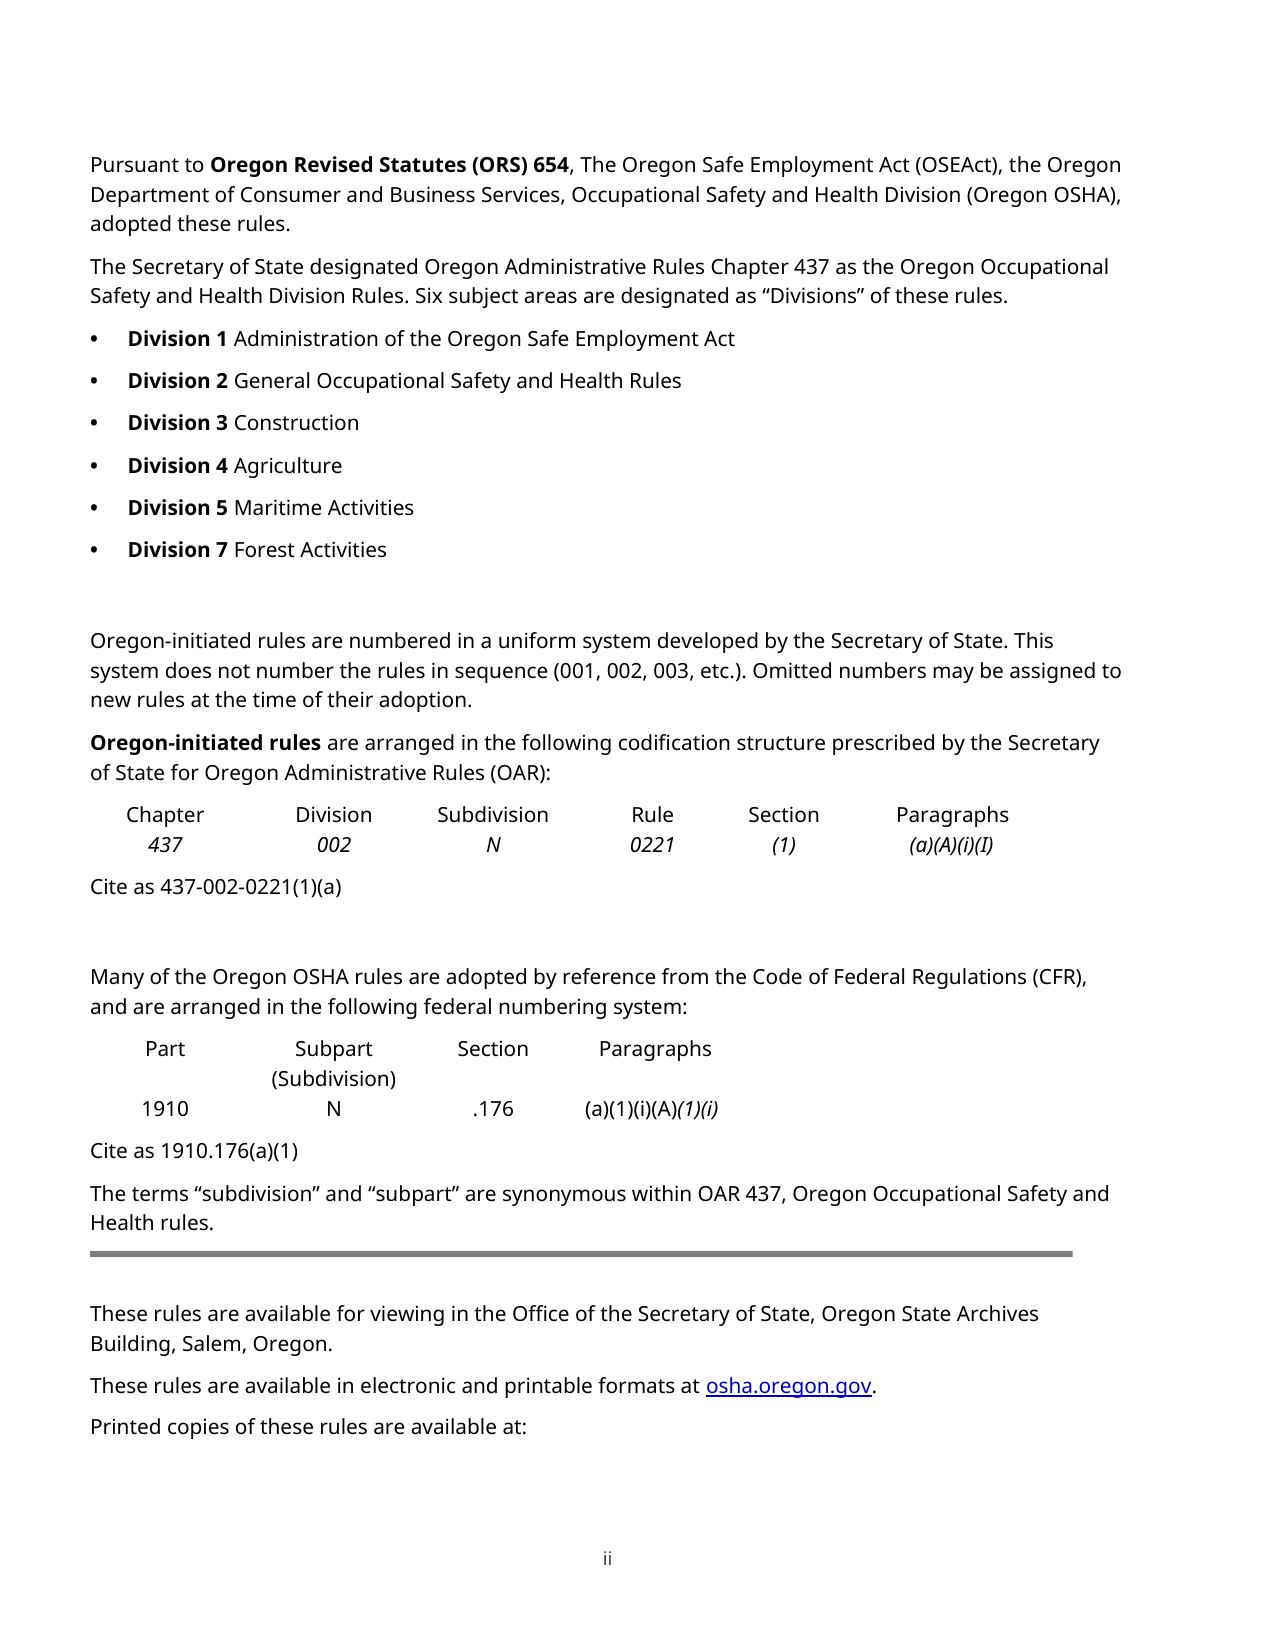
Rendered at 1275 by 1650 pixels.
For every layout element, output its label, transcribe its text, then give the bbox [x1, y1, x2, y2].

text The Secretary of State designated Oregon Administrative Rules Chapter 437 as the Oregon Occupational Safety and Health Division Rules. Six subject areas are designated as “Divisions” of these rules. [90, 252, 1125, 310]
text Oregon-initiated rules are arranged in the following codification structure prescribed by the Secretary of State for Oregon Administrative Rules (OAR): [90, 728, 1125, 786]
text • Division 4 Agriculture [90, 451, 1125, 479]
text Part Subpart Section Paragraphs (Subdivision) 1910 N .176 (a)(1)(i)(A)(1)(i) [90, 1034, 1125, 1123]
text • Division 5 Maritime Activities [90, 493, 1125, 522]
text Cite as 437-002-0221(1)(a) [90, 872, 1125, 900]
text Cite as 1910.176(a)(1) [90, 1136, 1125, 1165]
text The terms “subdivision” and “subpart” are synonymous within OAR 437, Oregon Occupational Safety and Health rules. [90, 1179, 1125, 1237]
text • Division 3 Construction [90, 408, 1125, 437]
text • Division 1 Administration of the Oregon Safe Employment Act [90, 324, 1125, 352]
text Printed copies of these rules are available at: [90, 1412, 1125, 1441]
text • Division 2 General Occupational Safety and Health Rules [90, 366, 1125, 395]
text Chapter Division Subdivision Rule Section Paragraphs 437 002 N 0221 (1) (a)(A)(i)(I) [90, 800, 1125, 858]
text • Division 7 Forest Activities [90, 535, 1125, 564]
text Pursuant to Oregon Revised Statutes (ORS) 654, The Oregon Safe Employment Act (OSEAct), the Oregon Department of Consumer and Business Services, Occupational Safety and Health Division (Oregon OSHA), adopted these rules. [90, 150, 1125, 238]
text Many of the Oregon OSHA rules are adopted by reference from the Code of Federal Regulations (CFR), and are arranged in the following federal numbering system: [90, 962, 1125, 1021]
text Oregon-initiated rules are numbered in a uniform system developed by the Secretary of State. This system does not number the rules in sequence (001, 002, 003, etc.). Omitted numbers may be assigned to new rules at the time of their adoption. [90, 626, 1125, 714]
text These rules are available for viewing in the Office of the Secretary of State, Oregon State Archives Building, Salem, Oregon. [90, 1299, 1125, 1357]
text These rules are available in electronic and printable formats at osha.oregon.gov. [90, 1371, 1125, 1399]
